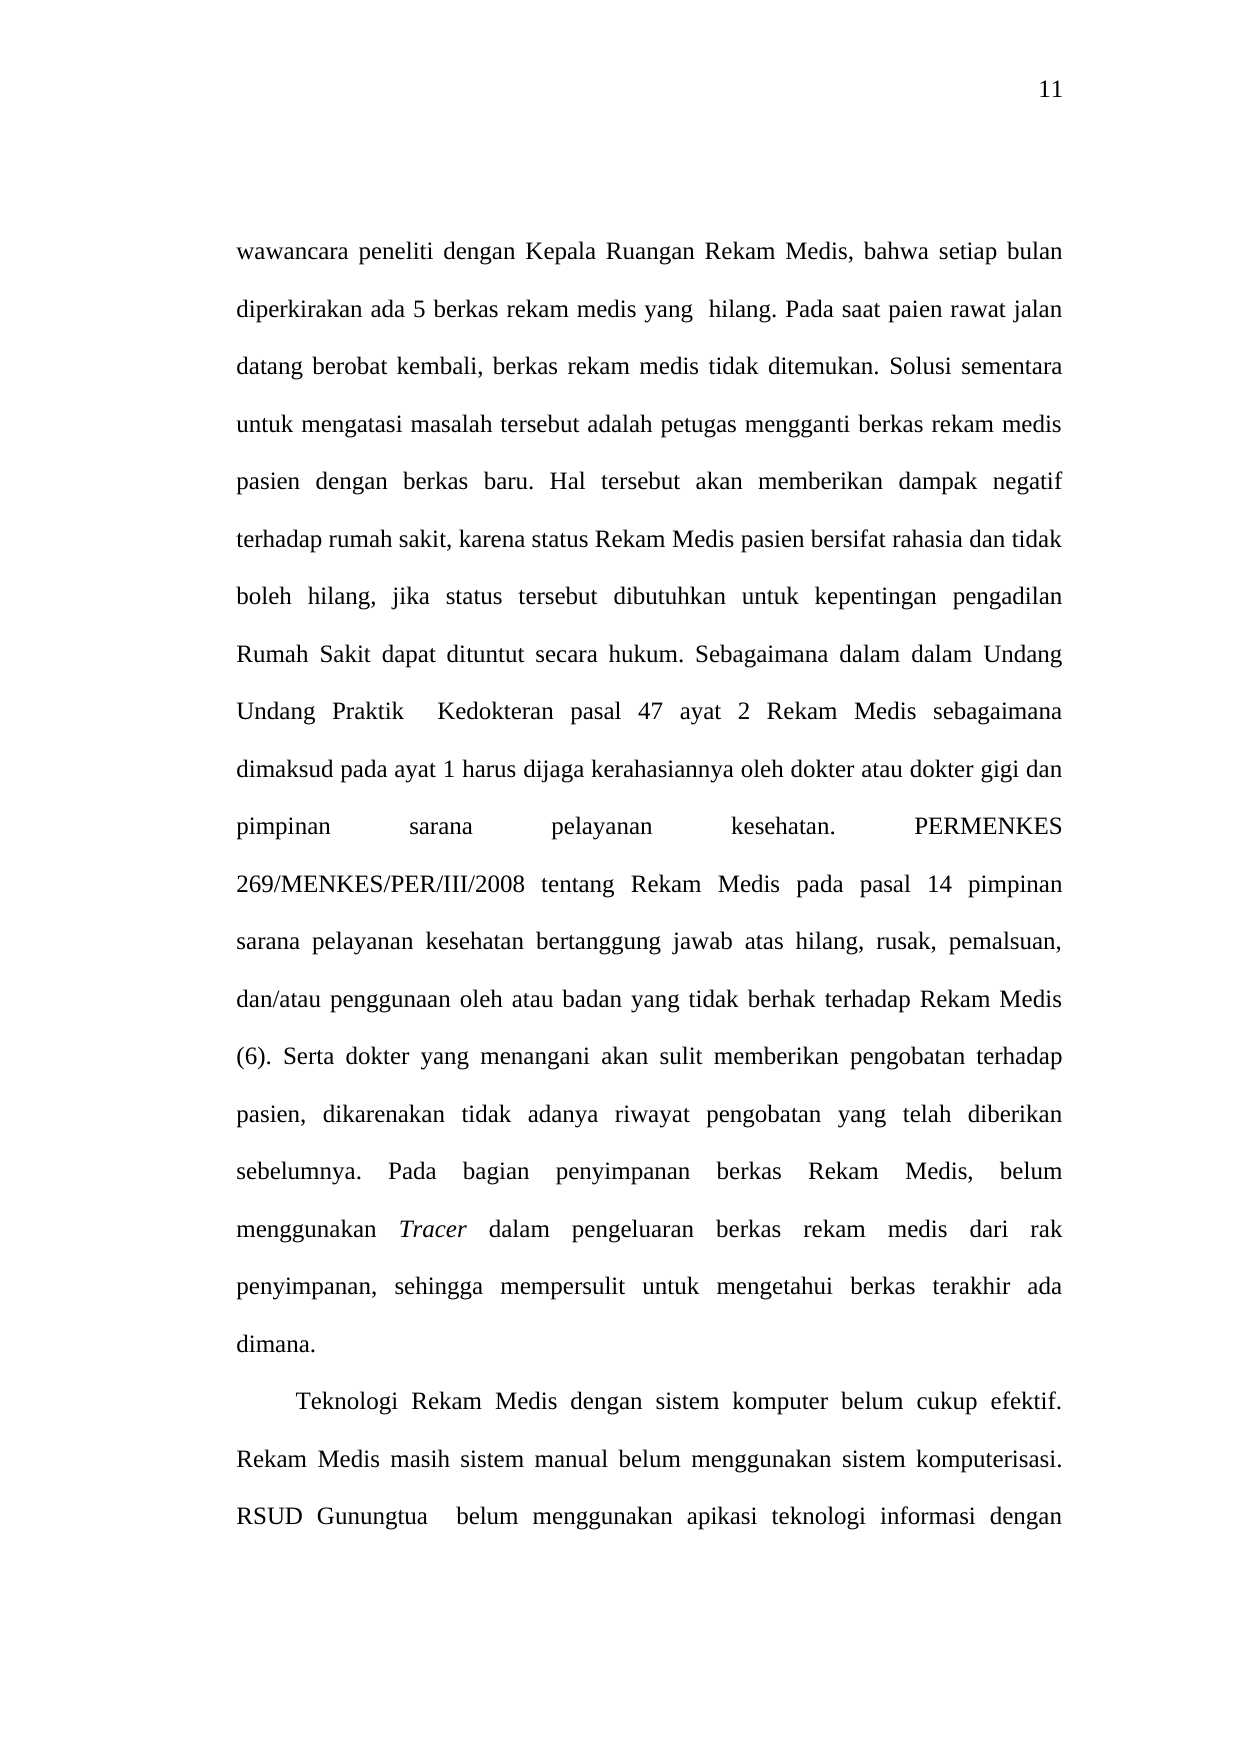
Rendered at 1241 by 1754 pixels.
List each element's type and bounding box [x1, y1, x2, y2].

text [236, 236, 1063, 1357]
text [236, 1386, 1063, 1530]
